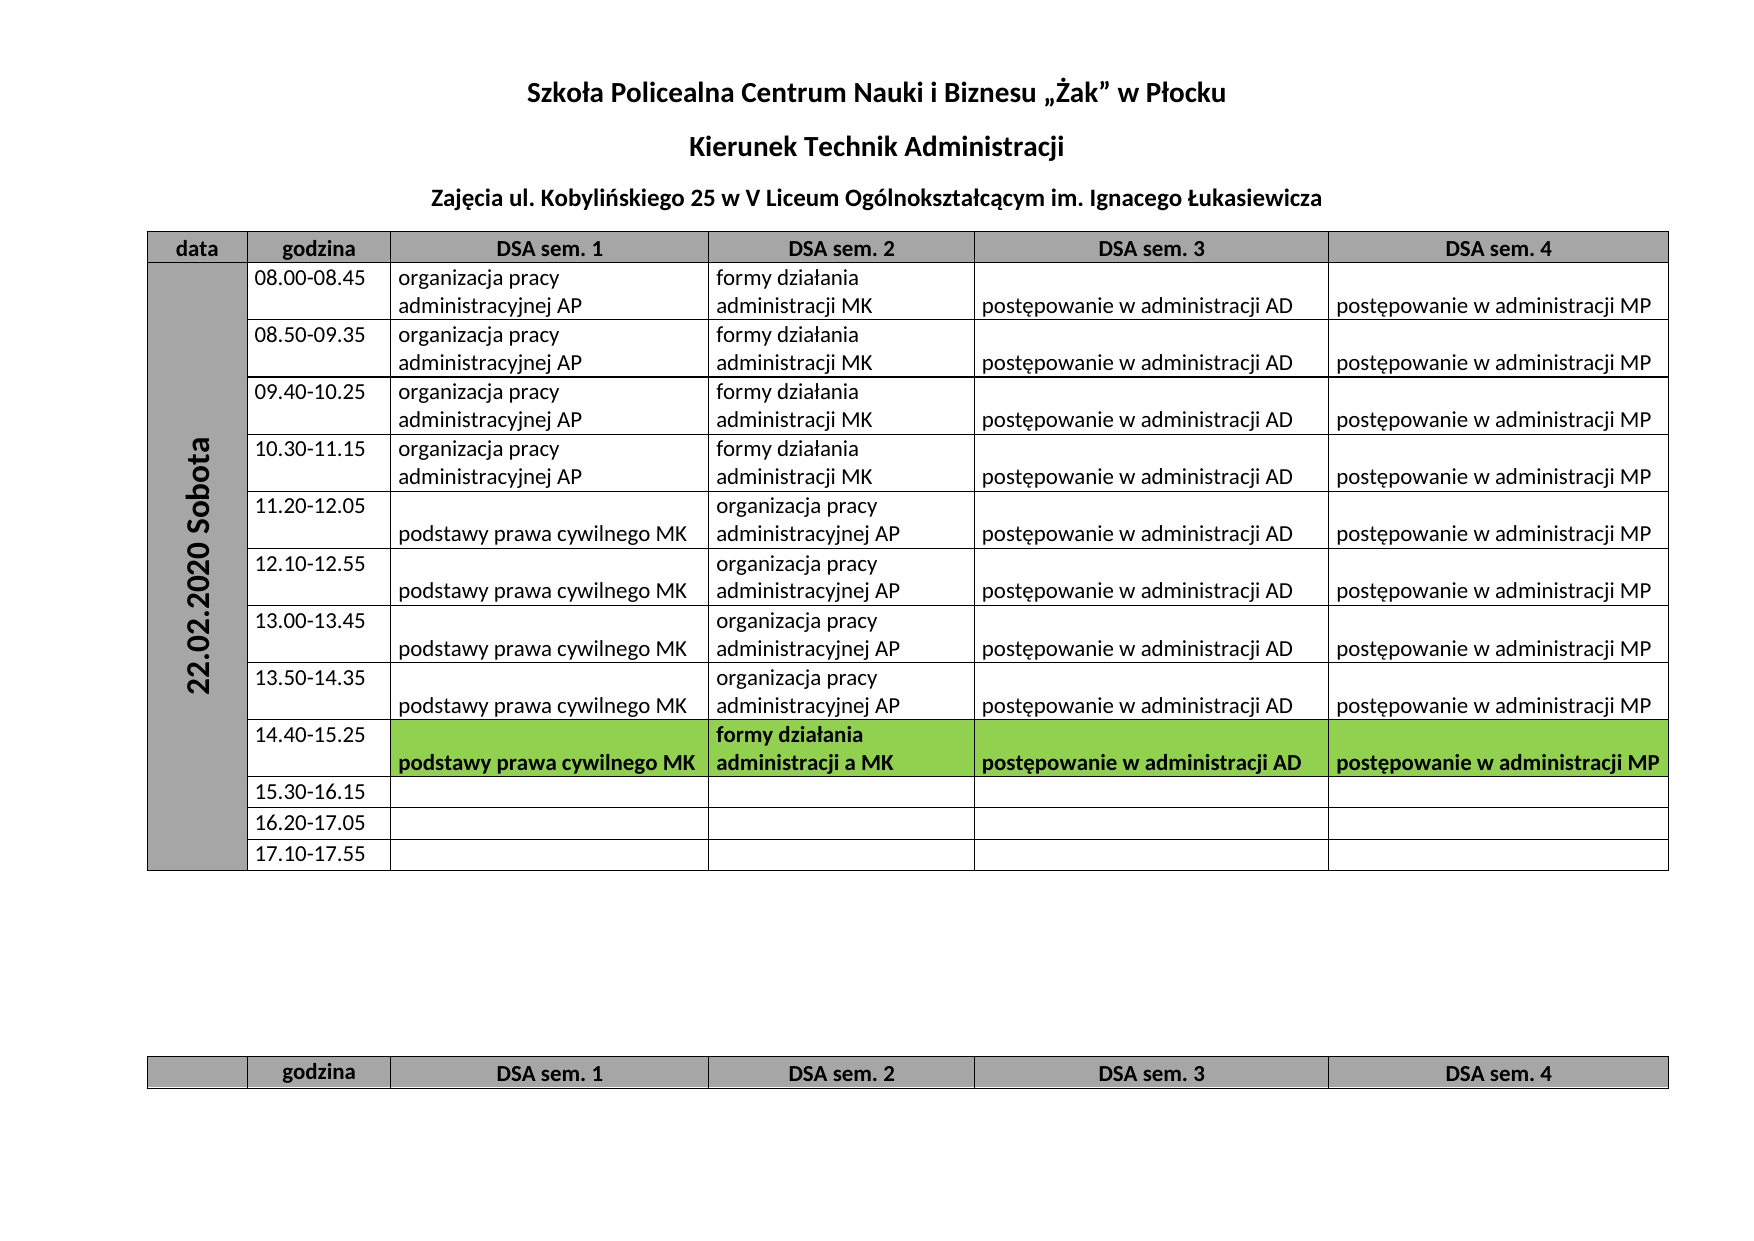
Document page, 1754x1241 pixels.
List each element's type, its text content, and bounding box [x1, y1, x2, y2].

table_cell postępowanie w administracji MP [1329, 549, 1668, 605]
table_cell 09.40-10.25 [248, 378, 390, 433]
table_cell [391, 840, 708, 870]
table_cell [709, 840, 974, 870]
table_header DSA sem. 1 [391, 1057, 708, 1087]
table_header DSA sem. 3 [975, 1057, 1328, 1087]
table_cell 11.20-12.05 [248, 492, 390, 548]
table_cell formy działania administracji MK [709, 435, 974, 491]
table_cell 17.10-17.55 [248, 840, 390, 870]
table_cell [975, 808, 1328, 838]
table_cell formy działania administracji MK [709, 320, 974, 376]
table_cell 16.20-17.05 [248, 808, 390, 838]
table_cell organizacja pracy administracyjnej AP [391, 435, 708, 491]
table_cell [975, 840, 1328, 870]
text Zajęcia ul. Kobylińskiego 25 w V Liceum Ogólnokształcącym im. Ignacego Łukasiewicza [148, 182, 1606, 212]
table_cell formy działania administracji MK [709, 378, 974, 433]
table_cell 12.10-12.55 [248, 549, 390, 605]
table_cell postępowanie w administracji AD [975, 263, 1328, 319]
table_cell [1329, 808, 1668, 838]
table_header DSA sem. 3 [975, 232, 1328, 262]
table_cell 22.02.2020 Sobota [148, 263, 247, 870]
table_cell podstawy prawa cywilnego MK [391, 492, 708, 548]
table_cell podstawy prawa cywilnego MK [391, 720, 708, 776]
table_cell 08.50-09.35 [248, 320, 390, 376]
table_cell postępowanie w administracji AD [975, 663, 1328, 719]
table_cell [391, 808, 708, 838]
table_cell postępowanie w administracji AD [975, 549, 1328, 605]
table_cell postępowanie w administracji MP [1329, 492, 1668, 548]
table_cell organizacja pracy administracyjnej AP [709, 549, 974, 605]
table_header DSA sem. 2 [709, 232, 974, 262]
table_cell organizacja pracy administracyjnej AP [709, 492, 974, 548]
table_cell postępowanie w administracji AD [975, 492, 1328, 548]
table_header DSA sem. 4 [1329, 232, 1668, 262]
table_cell postępowanie w administracji MP [1329, 720, 1668, 776]
table_header godzina [248, 232, 390, 262]
table_cell [1329, 840, 1668, 870]
table_cell postępowanie w administracji AD [975, 378, 1328, 433]
table_cell postępowanie w administracji MP [1329, 606, 1668, 662]
table_cell podstawy prawa cywilnego MK [391, 663, 708, 719]
table_cell podstawy prawa cywilnego MK [391, 606, 708, 662]
table_cell postępowanie w administracji MP [1329, 378, 1668, 433]
table_cell organizacja pracy administracyjnej AP [709, 663, 974, 719]
table_cell postępowanie w administracji AD [975, 320, 1328, 376]
table_cell [709, 777, 974, 807]
table_cell postępowanie w administracji MP [1329, 663, 1668, 719]
table_cell organizacja pracy administracyjnej AP [391, 378, 708, 433]
table_cell [975, 777, 1328, 807]
table_cell postępowanie w administracji AD [975, 435, 1328, 491]
table_header data [148, 232, 247, 262]
table_cell [391, 777, 708, 807]
table_cell organizacja pracy administracyjnej AP [391, 263, 708, 319]
table_header DSA sem. 4 [1329, 1057, 1668, 1087]
table_cell podstawy prawa cywilnego MK [391, 549, 708, 605]
table_cell formy działania administracji MK [709, 263, 974, 319]
table_cell formy działania administracji a MK [709, 720, 974, 776]
table_header godzina [248, 1057, 390, 1087]
table_cell organizacja pracy administracyjnej AP [709, 606, 974, 662]
table_cell organizacja pracy administracyjnej AP [391, 320, 708, 376]
table_cell 15.30-16.15 [248, 777, 390, 807]
table_cell 08.00-08.45 [248, 263, 390, 319]
table_cell postępowanie w administracji AD [975, 606, 1328, 662]
table_cell postępowanie w administracji MP [1329, 320, 1668, 376]
table_cell postępowanie w administracji AD [975, 720, 1328, 776]
table_cell postępowanie w administracji MP [1329, 435, 1668, 491]
table_cell [1329, 777, 1668, 807]
table_cell [709, 808, 974, 838]
table_cell postępowanie w administracji MP [1329, 263, 1668, 319]
table_cell 14.40-15.25 [248, 720, 390, 776]
table_header [148, 1057, 247, 1087]
table_header DSA sem. 2 [709, 1057, 974, 1087]
table_cell 13.00-13.45 [248, 606, 390, 662]
table_cell 10.30-11.15 [248, 435, 390, 491]
table_header DSA sem. 1 [391, 232, 708, 262]
table_cell 13.50-14.35 [248, 663, 390, 719]
